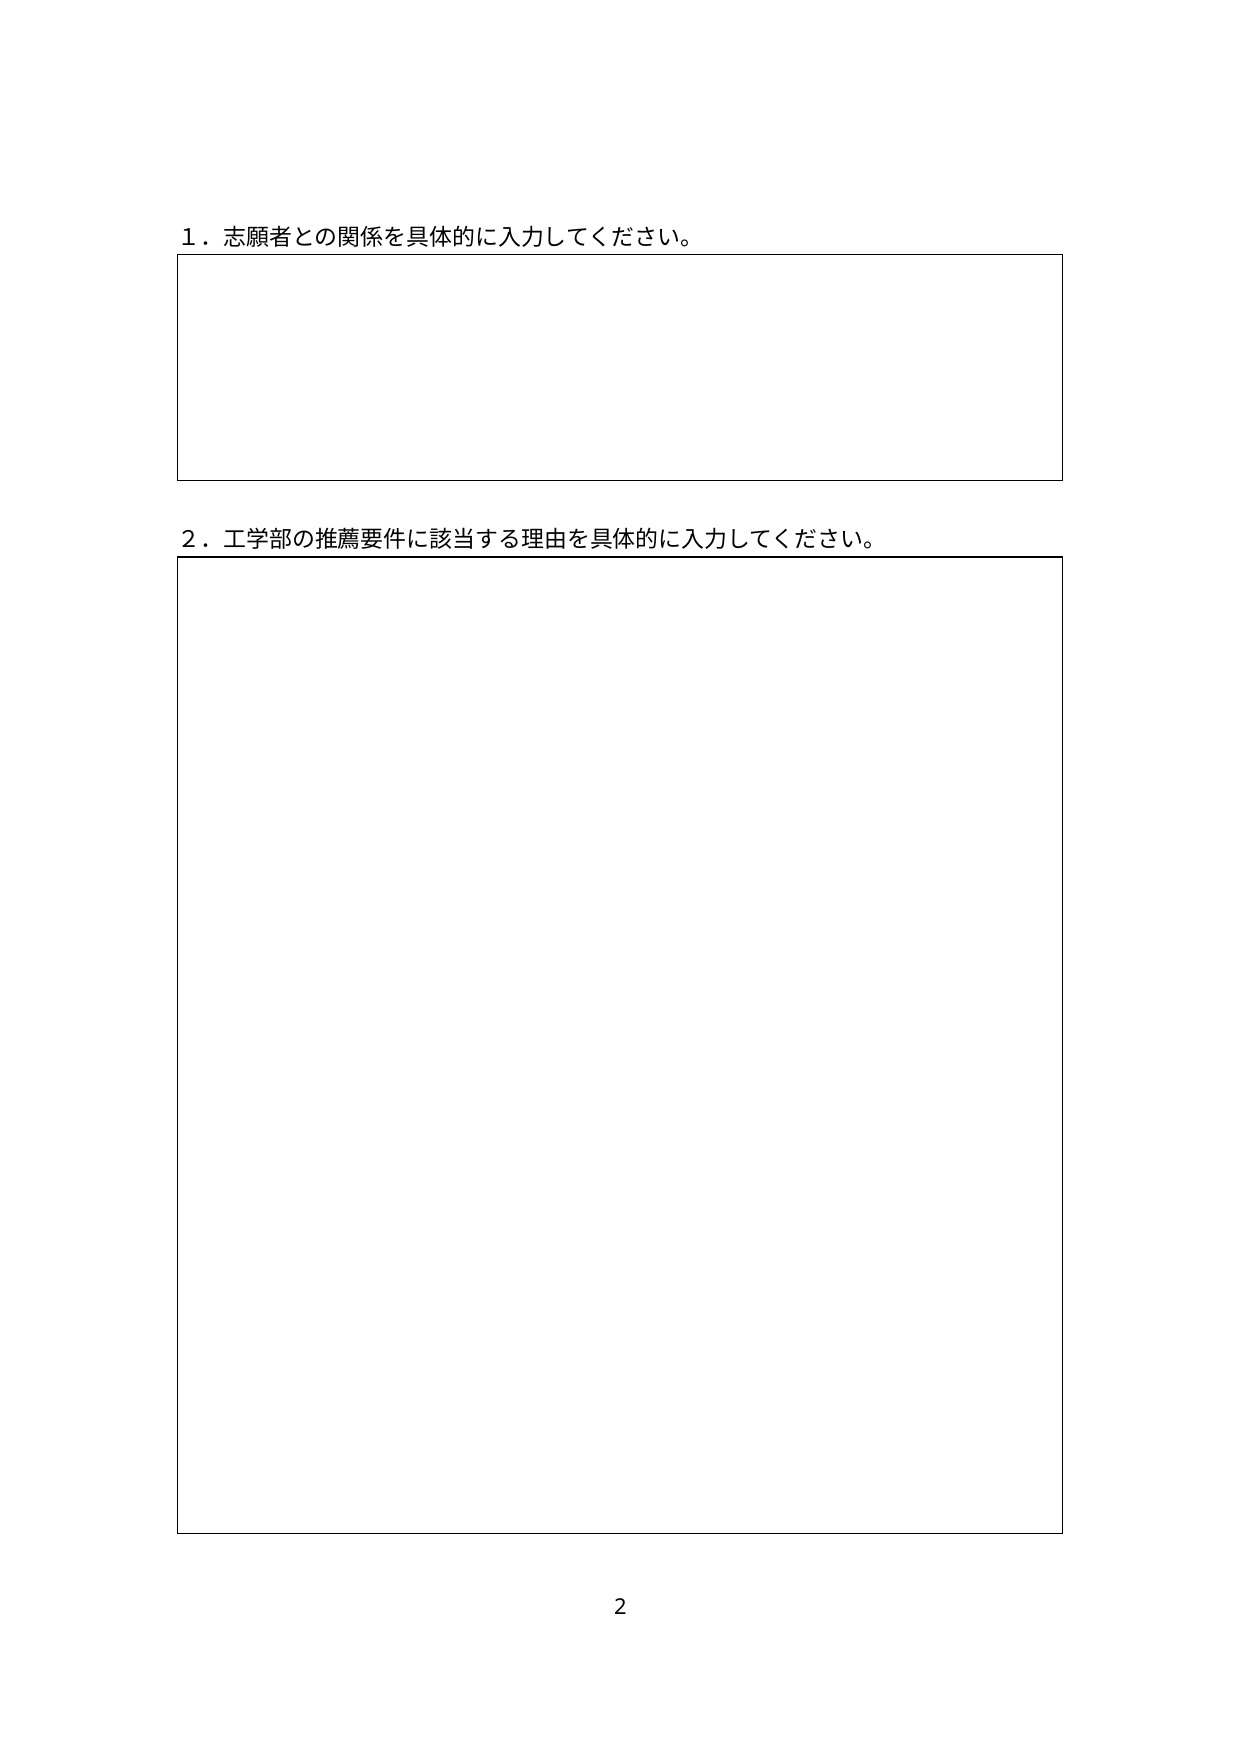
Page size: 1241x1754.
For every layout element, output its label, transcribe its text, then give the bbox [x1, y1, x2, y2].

text ２．工学部の推薦要件に該当する理由を具体的に入力してください。 [177, 519, 1063, 556]
text １．志願者との関係を具体的に入力してください。 [177, 217, 1063, 254]
table_header [178, 558, 1062, 1532]
table_header [178, 255, 1062, 480]
